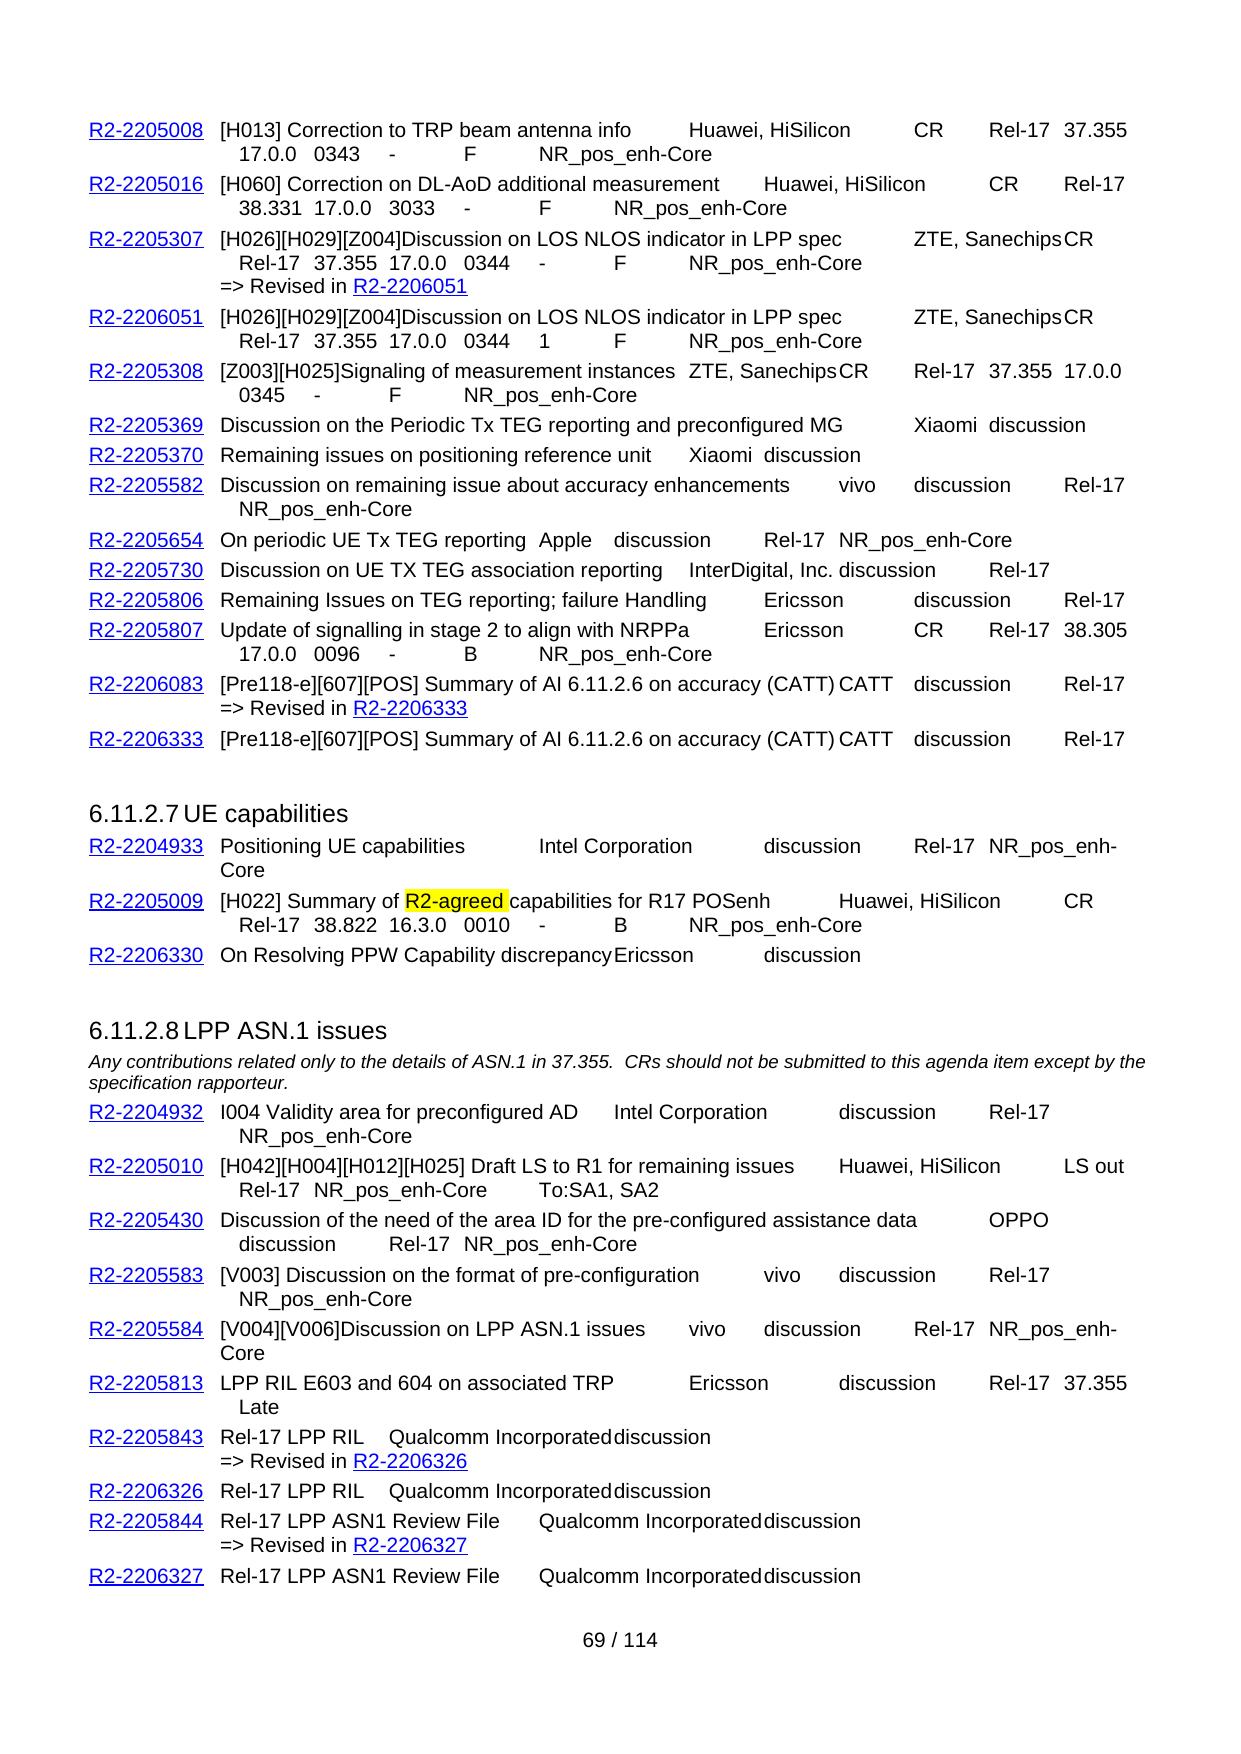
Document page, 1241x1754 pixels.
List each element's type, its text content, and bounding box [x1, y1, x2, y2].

title R2-2204932 I004 Validity area for preconfigured AD Intel Corporation discussion Rel-17 NR_pos_enh-Core [89, 1100, 1152, 1148]
title R2-2205430 Discussion of the need of the area ID for the pre-configured assistance data OPPO discussion Rel-17 NR_pos_enh-Core [89, 1208, 1152, 1256]
title R2-2205307 [H026][H029][Z004]Discussion on LOS NLOS indicator in LPP spec ZTE, Sanechips CR Rel-17 37.355 17.0.0 0344 - F NR_pos_enh-Core [89, 226, 1152, 274]
title R2-2206327 Rel-17 LPP ASN1 Review File Qualcomm Incorporated discussion [89, 1563, 1152, 1587]
title R2-2206083 [Pre118-e][607][POS] Summary of AI 6.11.2.6 on accuracy (CATT) CATT discussion Rel-17 [89, 672, 1152, 696]
title R2-2205730 Discussion on UE TX TEG association reporting InterDigital, Inc. discussion Rel-17 [89, 558, 1152, 582]
title R2-2206326 Rel-17 LPP RIL Qualcomm Incorporated discussion [89, 1479, 1152, 1503]
title R2-2205807 Update of signalling in stage 2 to align with NRPPa Ericsson CR Rel-17 38.305 17.0.0 0096 - B NR_pos_enh-Core [89, 618, 1152, 666]
title R2-2205370 Remaining issues on positioning reference unit Xiaomi discussion [89, 443, 1152, 467]
title R2-2205369 Discussion on the Periodic Tx TEG reporting and preconfigured MG Xiaomi discussion [89, 413, 1152, 437]
subtitle 6.11.2.7 UE capabilities [89, 799, 1152, 828]
subtitle 6.11.2.8 LPP ASN.1 issues [89, 1016, 1152, 1044]
title R2-2205583 [V003] Discussion on the format of pre-configuration vivo discussion Rel-17 NR_pos_enh-Core [89, 1262, 1152, 1310]
title R2-2205844 Rel-17 LPP ASN1 Review File Qualcomm Incorporated discussion [89, 1509, 1152, 1533]
title R2-2205016 [H060] Correction on DL-AoD additional measurement Huawei, HiSilicon CR Rel-17 38.331 17.0.0 3033 - F NR_pos_enh-Core [89, 172, 1152, 220]
title R2-2205584 [V004][V006]Discussion on LPP ASN.1 issues vivo discussion Rel-17 NR_pos_enh-Core [89, 1317, 1152, 1364]
title R2-2204933 Positioning UE capabilities Intel Corporation discussion Rel-17 NR_pos_enh-Core [89, 834, 1152, 882]
text => Revised in R2-2206051 [220, 274, 1152, 298]
title R2-2206330 On Resolving PPW Capability discrepancy Ericsson discussion [89, 943, 1152, 967]
title R2-2205308 [Z003][H025]Signaling of measurement instances ZTE, Sanechips CR Rel-17 37.355 17.0.0 0345 - F NR_pos_enh-Core [89, 359, 1152, 407]
title R2-2205806 Remaining Issues on TEG reporting; failure Handling Ericsson discussion Rel-17 [89, 588, 1152, 612]
title R2-2205009 [H022] Summary of R2-agreed capabilities for R17 POSenh Huawei, HiSilicon CR Rel-17 38.822 16.3.0 0010 - B NR_pos_enh-Core [89, 888, 1152, 936]
title R2-2205843 Rel-17 LPP RIL Qualcomm Incorporated discussion [89, 1425, 1152, 1449]
title R2-2205008 [H013] Correction to TRP beam antenna info Huawei, HiSilicon CR Rel-17 37.355 17.0.0 0343 - F NR_pos_enh-Core [89, 118, 1152, 166]
title R2-2205582 Discussion on remaining issue about accuracy enhancements vivo discussion Rel-17 NR_pos_enh-Core [89, 473, 1152, 521]
title R2-2205010 [H042][H004][H012][H025] Draft LS to R1 for remaining issues Huawei, HiSilicon LS out Rel-17 NR_pos_enh-Core To:SA1, SA2 [89, 1154, 1152, 1202]
text => Revised in R2-2206333 [220, 696, 1152, 720]
text => Revised in R2-2206326 [220, 1449, 1152, 1473]
title R2-2205813 LPP RIL E603 and 604 on associated TRP Ericsson discussion Rel-17 37.355 Late [89, 1371, 1152, 1419]
title R2-2206333 [Pre118-e][607][POS] Summary of AI 6.11.2.6 on accuracy (CATT) CATT discussion Rel-17 [89, 726, 1152, 750]
text Any contributions related only to the details of ASN.1 in 37.355. CRs should not be submitted to this agenda item except by the specification rapporteur. [89, 1051, 1152, 1094]
title R2-2206051 [H026][H029][Z004]Discussion on LOS NLOS indicator in LPP spec ZTE, Sanechips CR Rel-17 37.355 17.0.0 0344 1 F NR_pos_enh-Core [89, 304, 1152, 352]
text => Revised in R2-2206327 [220, 1533, 1152, 1557]
title R2-2205654 On periodic UE Tx TEG reporting Apple discussion Rel-17 NR_pos_enh-Core [89, 527, 1152, 551]
